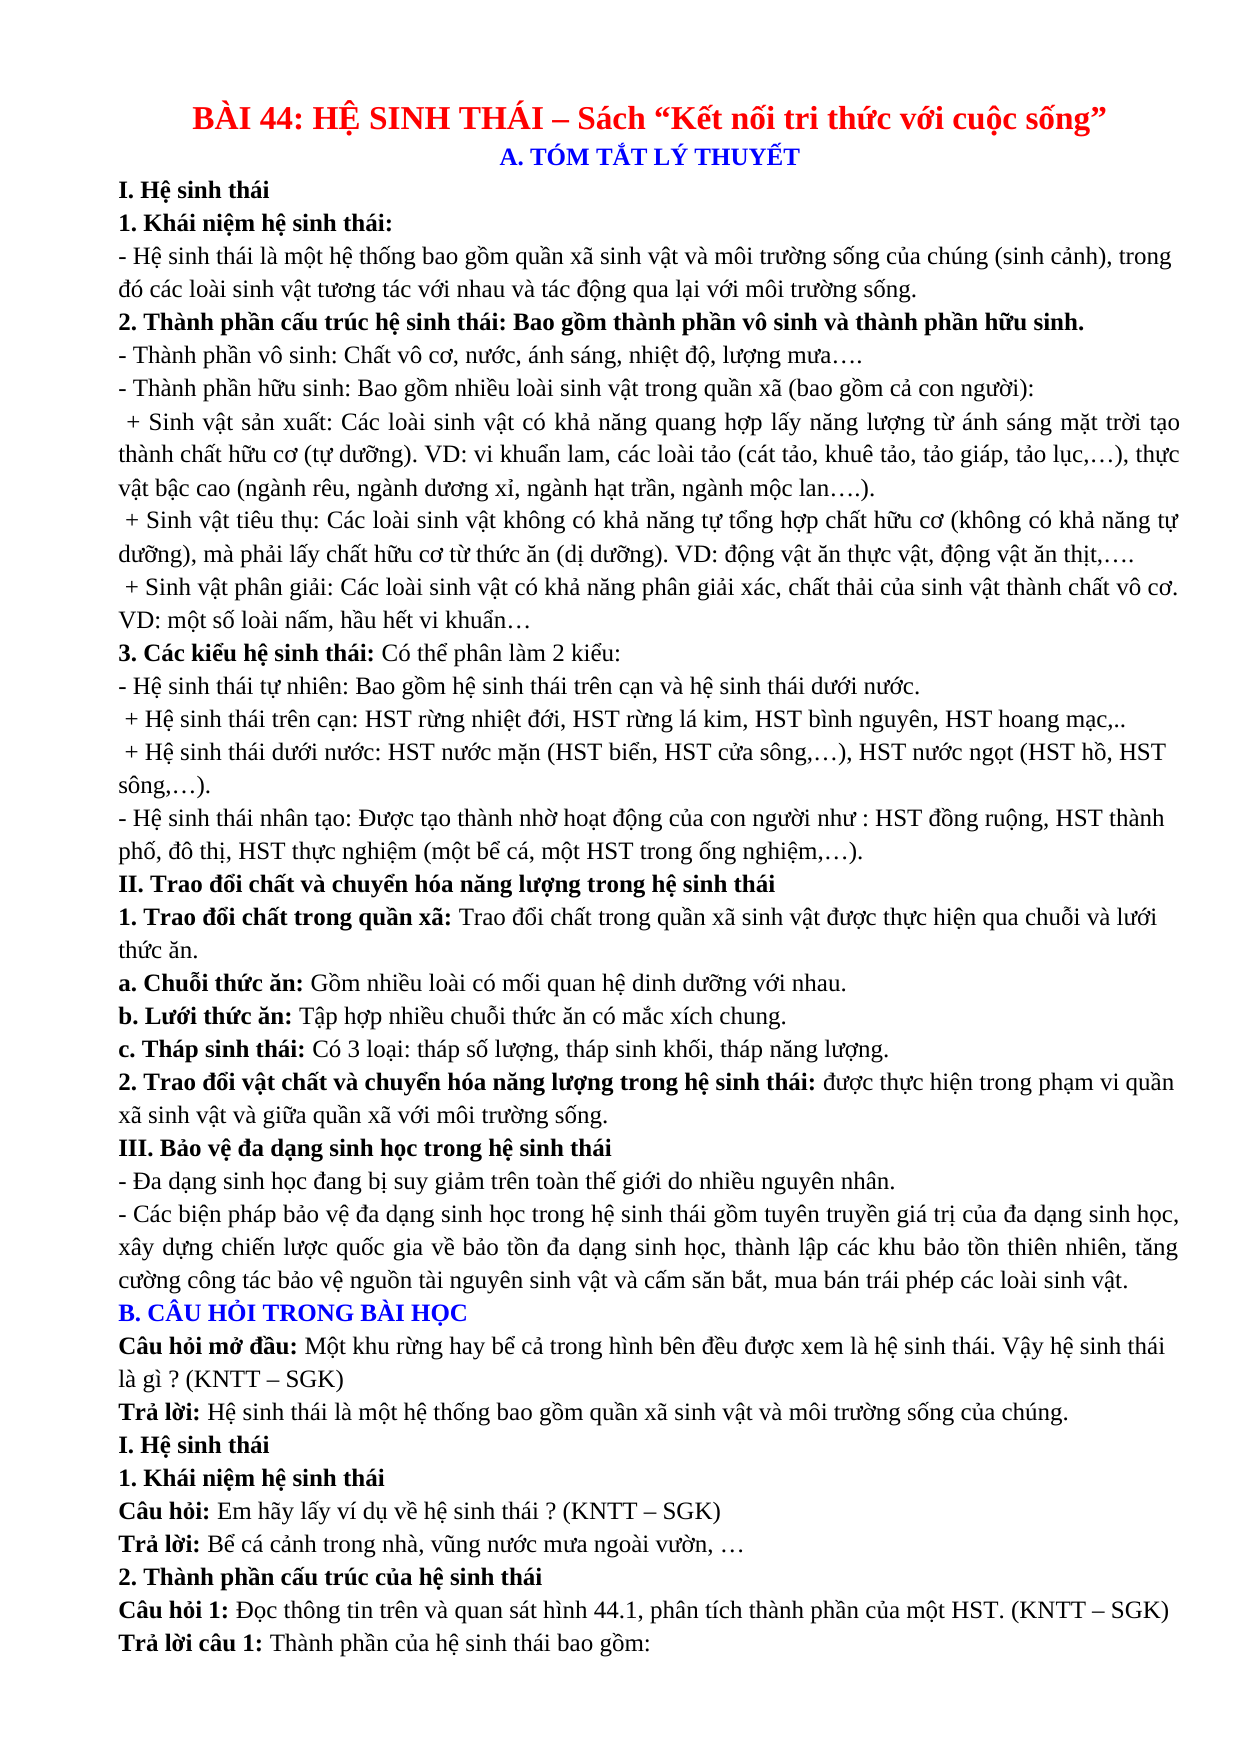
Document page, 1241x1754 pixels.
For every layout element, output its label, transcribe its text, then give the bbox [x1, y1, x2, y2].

text II. Trao đổi chất và chuyển hóa năng lượng trong hệ sinh thái [118, 869, 1181, 898]
text 3. Các kiểu hệ sinh thái: Có thể phân làm 2 kiểu: [118, 638, 1181, 666]
text + Sinh vật phân giải: Các loài sinh vật có khả năng phân giải xác, chất thải của sinh vật thành chất vô cơ. VD: một số loài nấm, hầu hết vi khuẩn… [118, 572, 1181, 633]
text Trả lời: Hệ sinh thái là một hệ thống bao gồm quần xã sinh vật và môi trường sống của chúng. [118, 1397, 1181, 1426]
text I. Hệ sinh thái [118, 1430, 1181, 1459]
text - Thành phần hữu sinh: Bao gồm nhiều loài sinh vật trong quần xã (bao gồm cả con người): [118, 373, 1181, 402]
text Câu hỏi mở đầu: Một khu rừng hay bể cả trong hình bên đều được xem là hệ sinh thái. Vậy hệ sinh thái là gì ? (KNTT – SGK) [118, 1331, 1181, 1393]
text 1. Khái niệm hệ sinh thái: [118, 208, 1181, 237]
text Trả lời câu 1: Thành phần của hệ sinh thái bao gồm: [118, 1628, 1181, 1657]
text - Hệ sinh thái nhân tạo: Được tạo thành nhờ hoạt động của con người như : HST đồng ruộng, HST thành phố, đô thị, HST thực nghiệm (một bể cá, một HST trong ống nghiệm,…). [118, 803, 1181, 864]
text 1. Trao đổi chất trong quần xã: Trao đổi chất trong quần xã sinh vật được thực hiện qua chuỗi và lưới thức ăn. [118, 902, 1181, 964]
text b. Lưới thức ăn: Tập hợp nhiều chuỗi thức ăn có mắc xích chung. [118, 1001, 1181, 1030]
text - Hệ sinh thái tự nhiên: Bao gồm hệ sinh thái trên cạn và hệ sinh thái dưới nước. [118, 671, 1181, 699]
text Câu hỏi: Em hãy lấy ví dụ về hệ sinh thái ? (KNTT – SGK) [118, 1496, 1181, 1525]
text Câu hỏi 1: Đọc thông tin trên và quan sát hình 44.1, phân tích thành phần của một HST. (KNTT – SGK) [118, 1595, 1181, 1624]
text Trả lời: Bể cá cảnh trong nhà, vũng nước mưa ngoài vườn, … [118, 1529, 1181, 1558]
text - Hệ sinh thái là một hệ thống bao gồm quần xã sinh vật và môi trường sống của chúng (sinh cảnh), trong đó các loài sinh vật tương tác với nhau và tác động qua lại với môi trường sống. [118, 241, 1181, 303]
text 2. Thành phần cấu trúc hệ sinh thái: Bao gồm thành phần vô sinh và thành phần hữu sinh. [118, 307, 1181, 336]
text 2. Thành phần cấu trúc của hệ sinh thái [118, 1562, 1181, 1591]
text A. TÓM TẮT LÝ THUYẾT [118, 142, 1181, 171]
text c. Tháp sinh thái: Có 3 loại: tháp số lượng, tháp sinh khối, tháp năng lượng. [118, 1034, 1181, 1063]
text B. CÂU HỎI TRONG BÀI HỌC [118, 1298, 1181, 1327]
text + Hệ sinh thái trên cạn: HST rừng nhiệt đới, HST rừng lá kim, HST bình nguyên, HST hoang mạc,.. [118, 704, 1181, 732]
text - Các biện pháp bảo vệ đa dạng sinh học trong hệ sinh thái gồm tuyên truyền giá trị của đa dạng sinh học, xây dựng chiến lược quốc gia về bảo tồn đa dạng sinh học, thành lập các khu bảo tồn thiên nhiên, tăng cường công tác bảo vệ nguồn tài nguyên sinh vật và cấm săn bắt, mua bán trái phép các loài sinh vật. [118, 1199, 1181, 1294]
text a. Chuỗi thức ăn: Gồm nhiều loài có mối quan hệ dinh dưỡng với nhau. [118, 968, 1181, 997]
text - Đa dạng sinh học đang bị suy giảm trên toàn thế giới do nhiều nguyên nhân. [118, 1166, 1181, 1195]
text + Hệ sinh thái dưới nước: HST nước mặn (HST biển, HST cửa sông,…), HST nước ngọt (HST hồ, HST sông,…). [118, 737, 1181, 798]
text + Sinh vật tiêu thụ: Các loài sinh vật không có khả năng tự tổng hợp chất hữu cơ (không có khả năng tự dưỡng), mà phải lấy chất hữu cơ từ thức ăn (dị dưỡng). VD: động vật ăn thực vật, động vật ăn thịt,…. [118, 506, 1181, 567]
text - Thành phần vô sinh: Chất vô cơ, nước, ánh sáng, nhiệt độ, lượng mưa…. [118, 341, 1181, 369]
text 1. Khái niệm hệ sinh thái [118, 1463, 1181, 1492]
text III. Bảo vệ đa dạng sinh học trong hệ sinh thái [118, 1133, 1181, 1162]
text + Sinh vật sản xuất: Các loài sinh vật có khả năng quang hợp lấy năng lượng từ ánh sáng mặt trời tạo thành chất hữu cơ (tự dưỡng). VD: vi khuẩn lam, các loài tảo (cát tảo, khuê tảo, tảo giáp, tảo lục,…), thực vật bậc cao (ngành rêu, ngành dương xỉ, ngành hạt trần, ngành mộc lan….). [118, 407, 1181, 501]
text BÀI 44: HỆ SINH THÁI – Sách “Kết nối tri thức với cuộc sống” [118, 98, 1181, 137]
text 2. Trao đổi vật chất và chuyển hóa năng lượng trong hệ sinh thái: được thực hiện trong phạm vi quần xã sinh vật và giữa quần xã với môi trường sống. [118, 1067, 1181, 1129]
text I. Hệ sinh thái [118, 175, 1181, 204]
